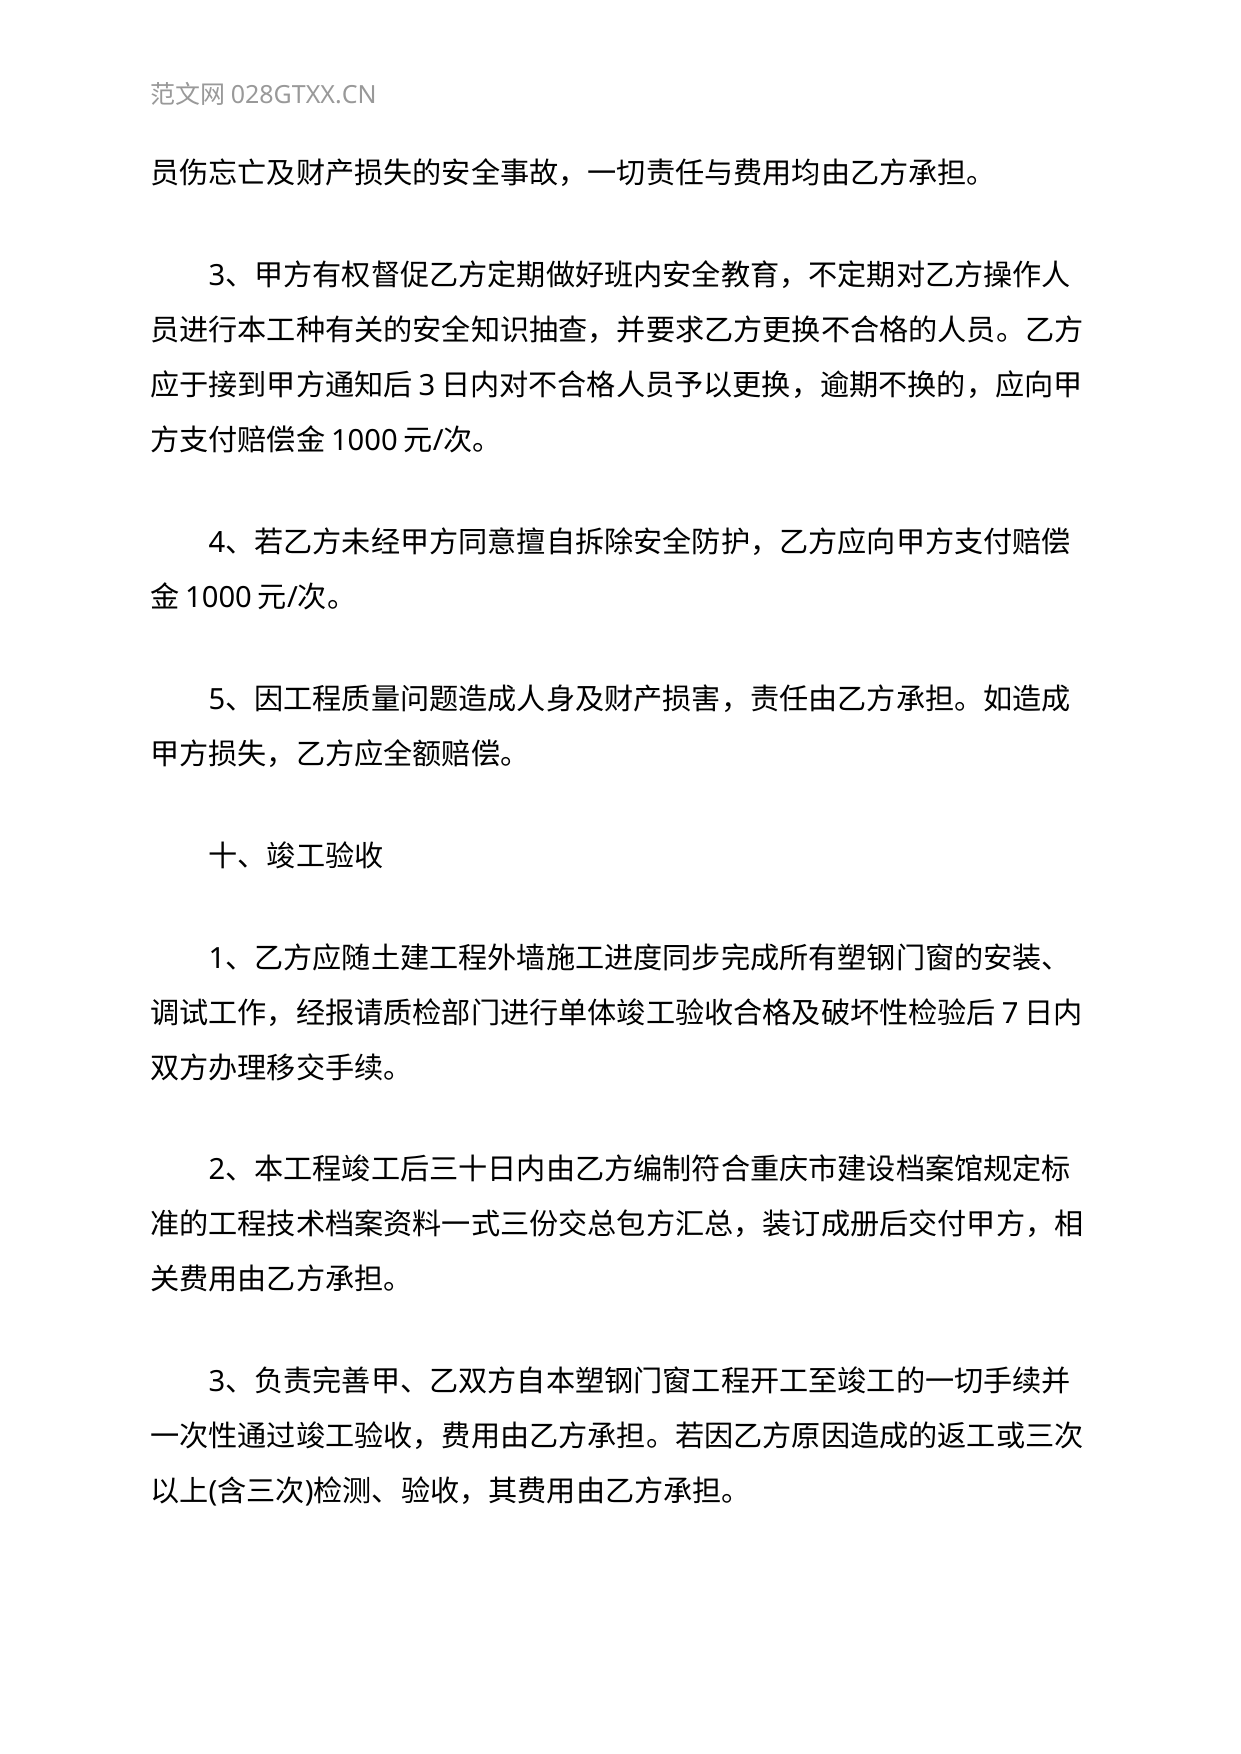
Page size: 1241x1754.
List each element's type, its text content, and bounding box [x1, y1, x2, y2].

text 5、因工程质量问题造成人身及财产损害，责任由乙方承担。如造成甲方损失，乙方应全额赔偿。 [150, 676, 1090, 773]
text 1、乙方应随土建工程外墙施工进度同步完成所有塑钢门窗的安装、调试工作，经报请质检部门进行单体竣工验收合格及破坏性检验后7日内双方办理移交手续。 [150, 934, 1090, 1086]
text 3、甲方有权督促乙方定期做好班内安全教育，不定期对乙方操作人员进行本工种有关的安全知识抽查，并要求乙方更换不合格的人员。乙方应于接到甲方通知后3日内对不合格人员予以更换，逾期不换的，应向甲方支付赔偿金1000元/次。 [150, 252, 1090, 459]
text 3、负责完善甲、乙双方自本塑钢门窗工程开工至竣工的一切手续并一次性通过竣工验收，费用由乙方承担。若因乙方原因造成的返工或三次以上(含三次)检测、验收，其费用由乙方承担。 [150, 1358, 1090, 1510]
text 十、竣工验收 [150, 832, 1090, 875]
text 2、本工程竣工后三十日内由乙方编制符合重庆市建设档案馆规定标准的工程技术档案资料一式三份交总包方汇总，装订成册后交付甲方，相关费用由乙方承担。 [150, 1146, 1090, 1298]
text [150, 150, 1090, 192]
text 4、若乙方未经甲方同意擅自拆除安全防护，乙方应向甲方支付赔偿金1000元/次。 [150, 519, 1090, 616]
